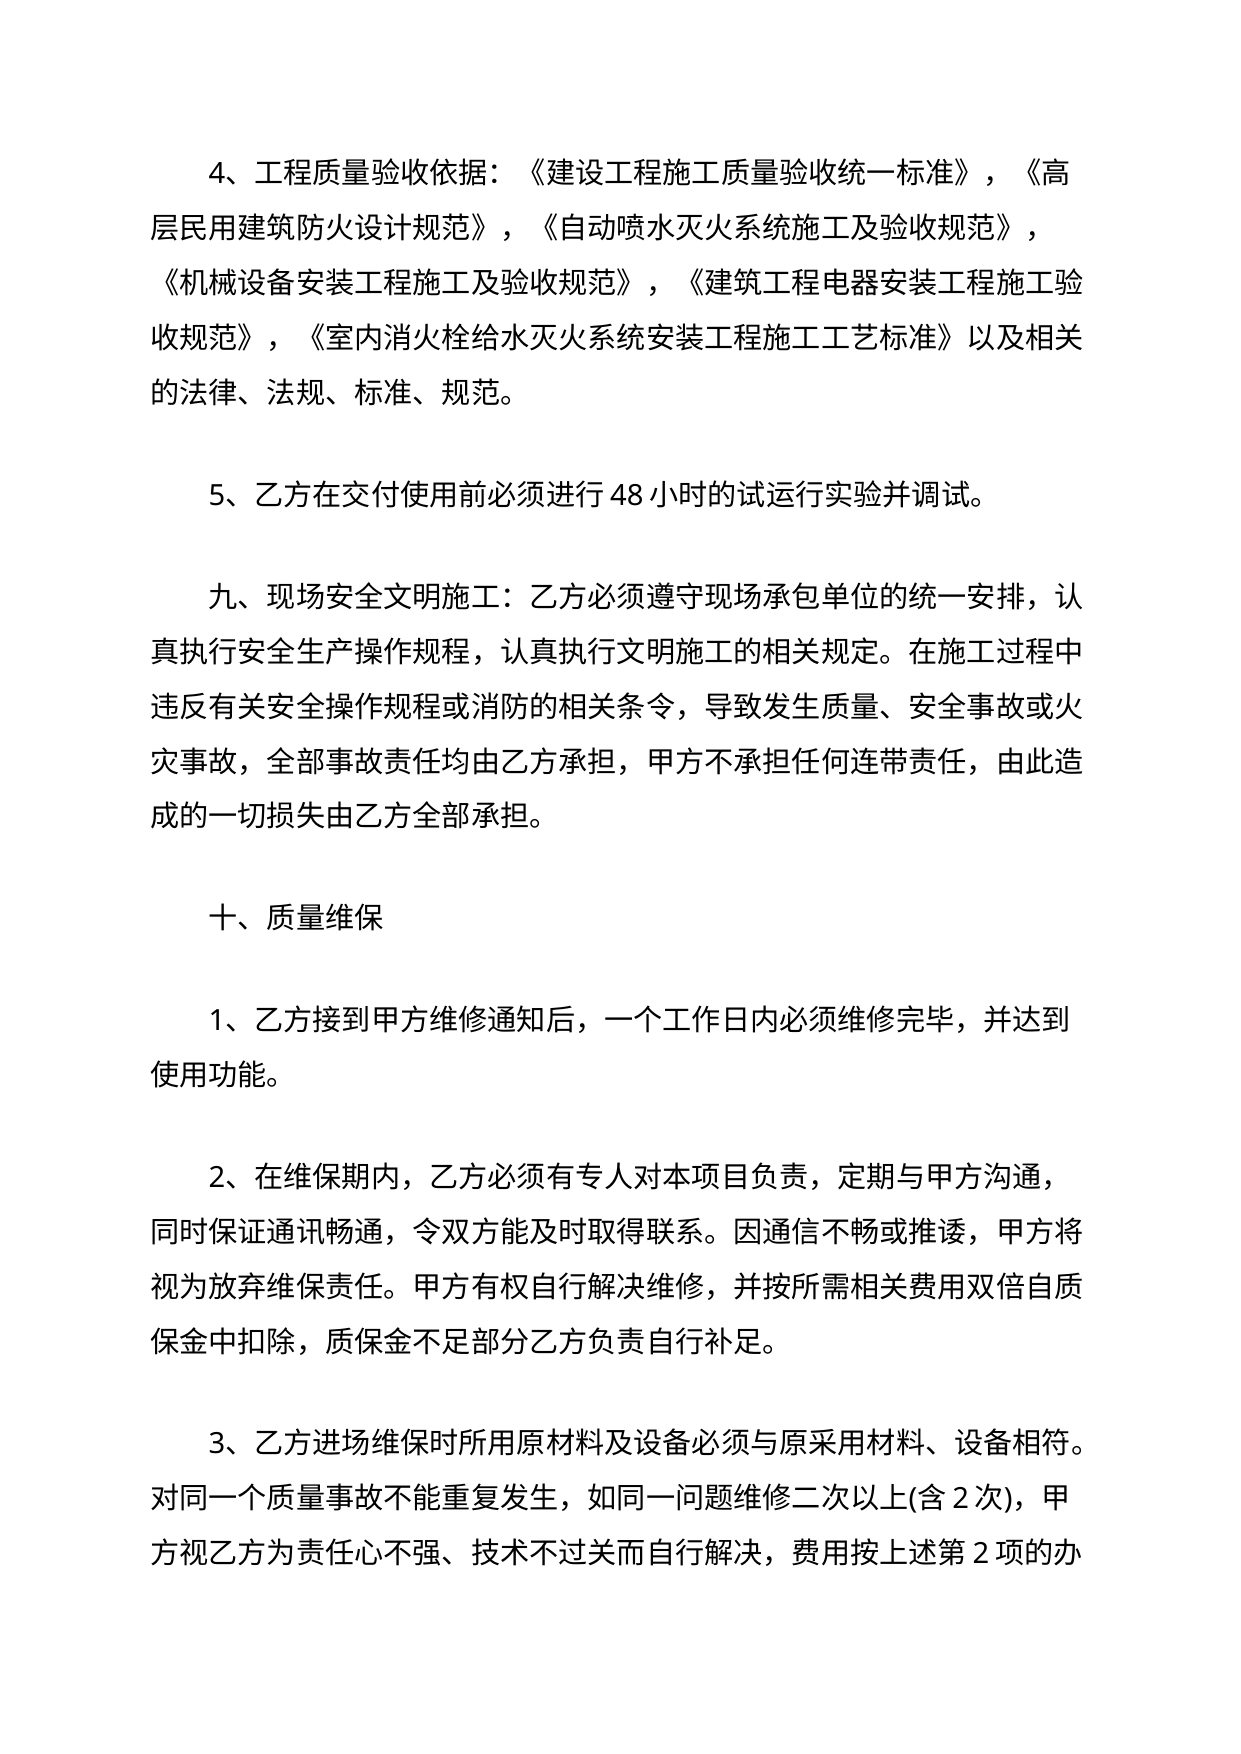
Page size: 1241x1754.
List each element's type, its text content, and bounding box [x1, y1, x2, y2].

text 2、在维保期内，乙方必须有专人对本项目负责，定期与甲方沟通，同时保证通讯畅通，令双方能及时取得联系。因通信不畅或推诿，甲方将视为放弃维保责任。甲方有权自行解决维修，并按所需相关费用双倍自质保金中扣除，质保金不足部分乙方负责自行补足。 [150, 1153, 1090, 1360]
text 十、质量维保 [150, 895, 1090, 937]
text 5、乙方在交付使用前必须进行48小时的试运行实验并调试。 [150, 471, 1090, 514]
text 1、乙方接到甲方维修通知后，一个工作日内必须维修完毕，并达到使用功能。 [150, 997, 1090, 1094]
text 九、现场安全文明施工：乙方必须遵守现场承包单位的统一安排，认真执行安全生产操作规程，认真执行文明施工的相关规定。在施工过程中违反有关安全操作规程或消防的相关条令，导致发生质量、安全事故或火灾事故，全部事故责任均由乙方承担，甲方不承担任何连带责任，由此造成的一切损失由乙方全部承担。 [150, 573, 1090, 835]
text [150, 1420, 1090, 1572]
text 4、工程质量验收依据：《建设工程施工质量验收统一标准》，《高层民用建筑防火设计规范》，《自动喷水灭火系统施工及验收规范》，《机械设备安装工程施工及验收规范》，《建筑工程电器安装工程施工验收规范》，《室内消火栓给水灭火系统安装工程施工工艺标准》以及相关的法律、法规、标准、规范。 [150, 150, 1090, 412]
